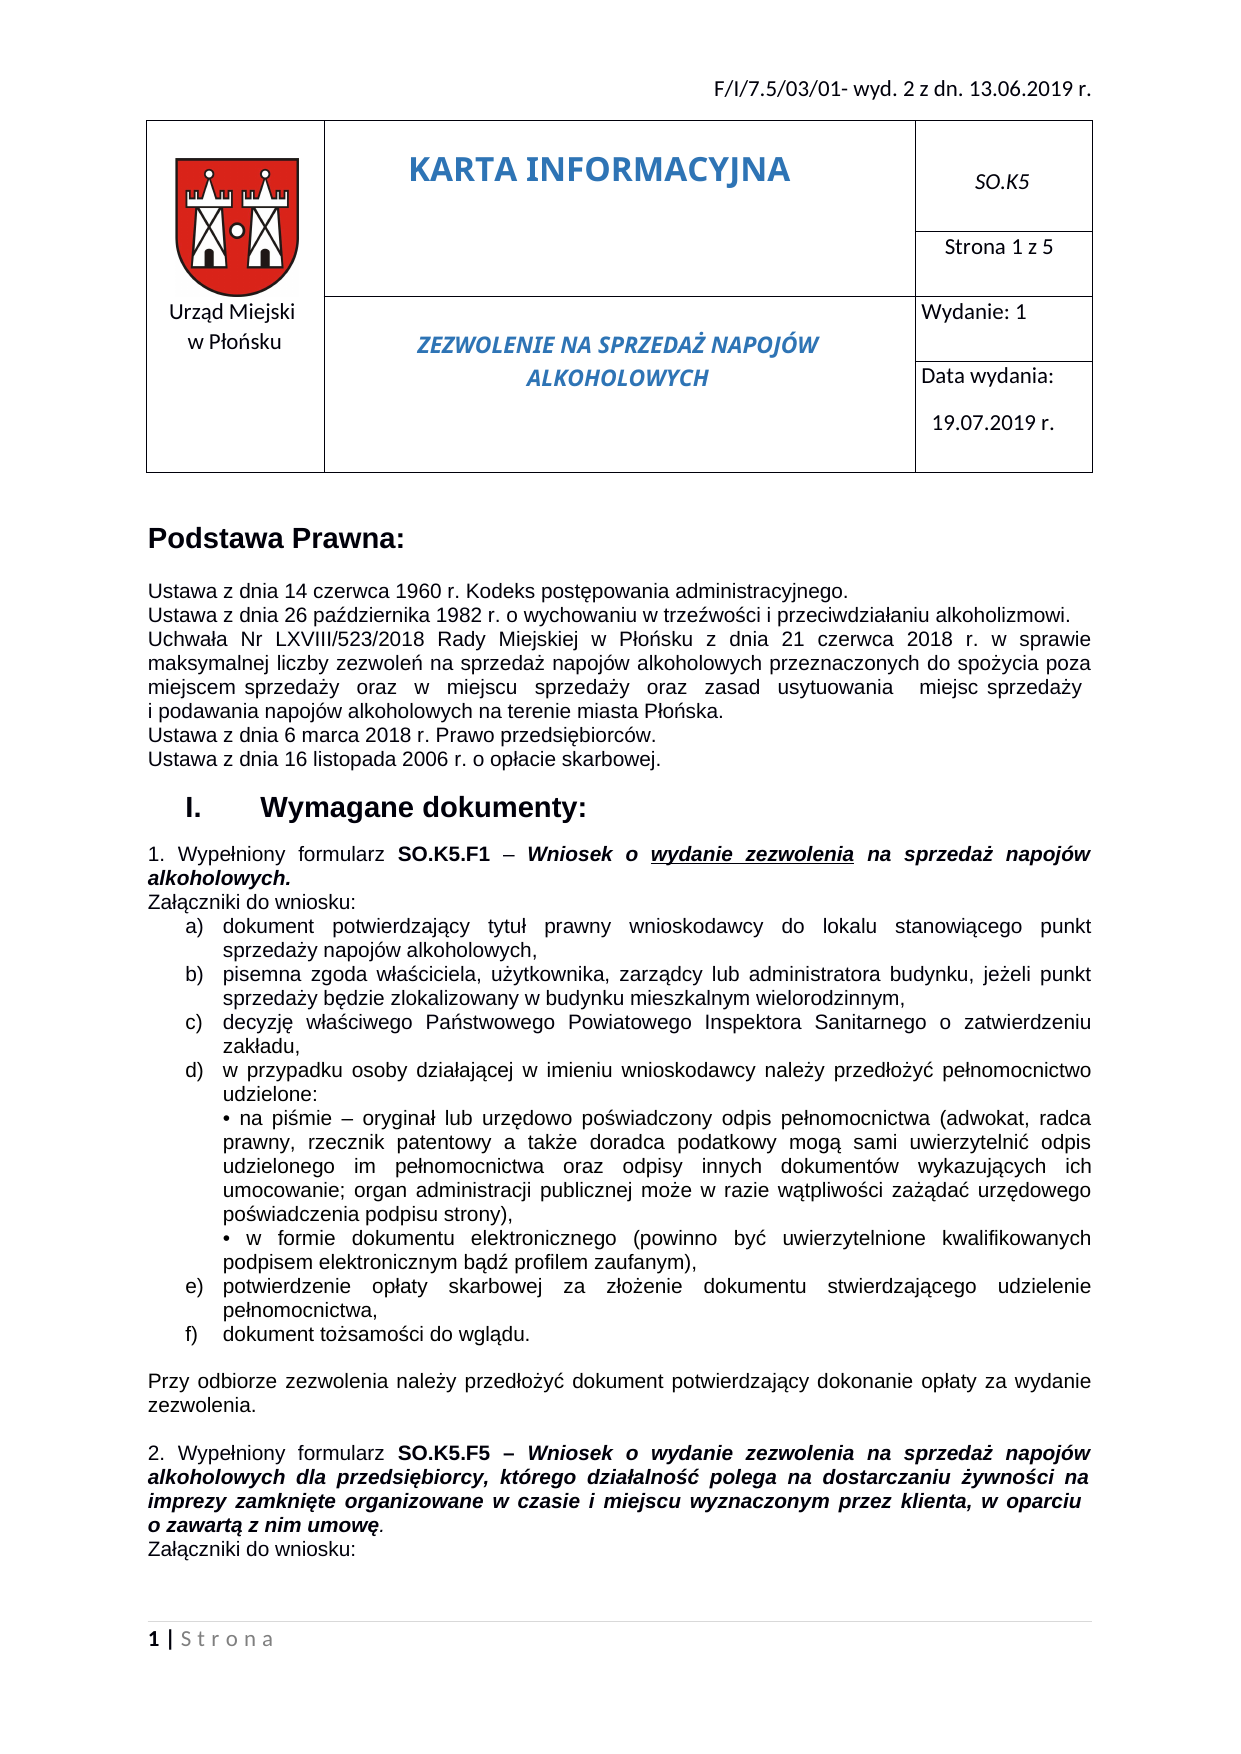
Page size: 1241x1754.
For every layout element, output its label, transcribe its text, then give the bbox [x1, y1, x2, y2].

list decyzję właściwego Państwowego Powiatowego Inspektora Sanitarnego o zatwierdzeniu zakładu, [185, 1010, 1092, 1058]
text 1. Wypełniony formularz SO.K5.F1 – Wniosek o wydanie zezwolenia na sprzedaż napojów alkoholowych. [148, 842, 1092, 890]
list w przypadku osoby działającej w imieniu wnioskodawcy należy przedłożyć pełnomocnictwo udzielone: [185, 1058, 1092, 1106]
text • na piśmie – oryginał lub urzędowo poświadczony odpis pełnomocnictwa (adwokat, radca prawny, rzecznik patentowy a także doradca podatkowy mogą sami uwierzytelnić odpis udzielonego im pełnomocnictwa oraz odpisy innych dokumentów wykazujących ich umocowanie; organ administracji publicznej może w razie wątpliwości zażądać urzędowego poświadczenia podpisu strony), [223, 1106, 1092, 1226]
text • w formie dokumentu elektronicznego (powinno być uwierzytelnione kwalifikowanych podpisem elektronicznym bądź profilem zaufanym), [223, 1226, 1092, 1273]
picture [175, 158, 299, 297]
text Uchwała Nr LXVIII/523/2018 Rady Miejskiej w Płońsku z dnia 21 czerwca 2018 r. w sprawie maksymalnej liczby zezwoleń na sprzedaż napojów alkoholowych przeznaczonych do spożycia poza miejscem sprzedaży oraz w miejscu sprzedaży oraz zasad usytuowania miejsc sprzedaży i podawania napojów alkoholowych na terenie miasta Płońska. [148, 627, 1092, 722]
text Podstawa Prawna: [148, 521, 1092, 555]
text Ustawa z dnia 26 października 1982 r. o wychowaniu w trzeźwości i przeciwdziałaniu alkoholizmowi. [148, 603, 1092, 627]
list pisemna zgoda właściciela, użytkownika, zarządcy lub administratora budynku, jeżeli punkt sprzedaży będzie zlokalizowany w budynku mieszkalnym wielorodzinnym, [185, 962, 1092, 1010]
text Przy odbiorze zezwolenia należy przedłożyć dokument potwierdzający dokonanie opłaty za wydanie zezwolenia. [148, 1345, 1092, 1417]
list dokument tożsamości do wglądu. [185, 1321, 1092, 1345]
text Załączniki do wniosku: [148, 1537, 1092, 1561]
list dokument potwierdzający tytuł prawny wnioskodawcy do lokalu stanowiącego punkt sprzedaży napojów alkoholowych, [185, 914, 1092, 962]
text Załączniki do wniosku: [148, 890, 1092, 914]
text Ustawa z dnia 14 czerwca 1960 r. Kodeks postępowania administracyjnego. [148, 579, 1092, 603]
list potwierdzenie opłaty skarbowej za złożenie dokumentu stwierdzającego udzielenie pełnomocnictwa, [185, 1273, 1092, 1321]
text Ustawa z dnia 6 marca 2018 r. Prawo przedsiębiorców. [148, 722, 1092, 746]
text Ustawa z dnia 16 listopada 2006 r. o opłacie skarbowej. [148, 746, 1092, 770]
text 2. Wypełniony formularz SO.K5.F5 – Wniosek o wydanie zezwolenia na sprzedaż napojów alkoholowych dla przedsiębiorcy, którego działalność polega na dostarczaniu żywności na imprezy zamknięte organizowane w czasie i miejscu wyznaczonym przez klienta, w oparciu o zawartą z nim umowę. [148, 1441, 1092, 1537]
list Wymagane dokumenty: [185, 789, 1092, 823]
